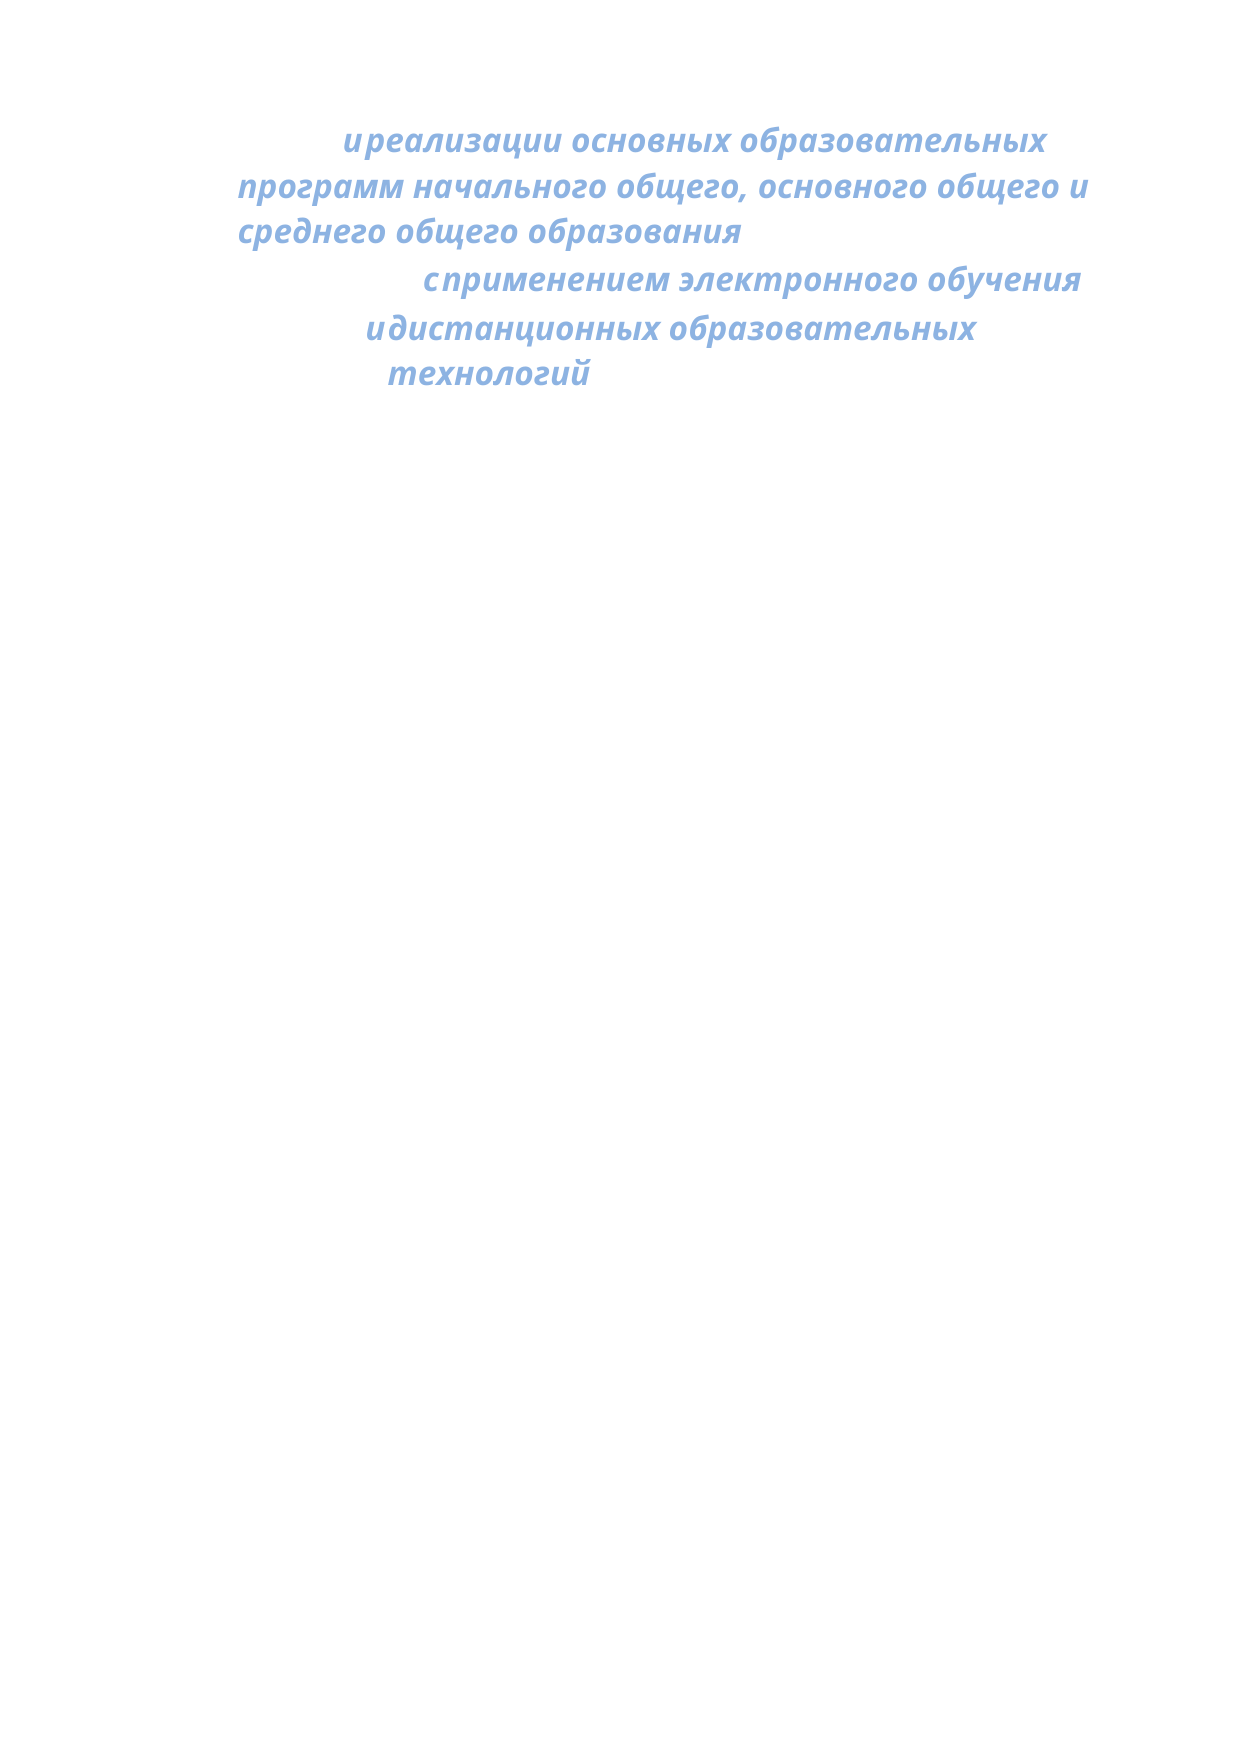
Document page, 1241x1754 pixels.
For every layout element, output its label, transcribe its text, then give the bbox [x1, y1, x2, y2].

list применением электронного обучения [423, 256, 1152, 301]
list реализации основных образовательных программ начального общего, основного общего и среднего общего образования [237, 117, 1091, 253]
list дистанционных образовательных технологий [365, 304, 1152, 395]
